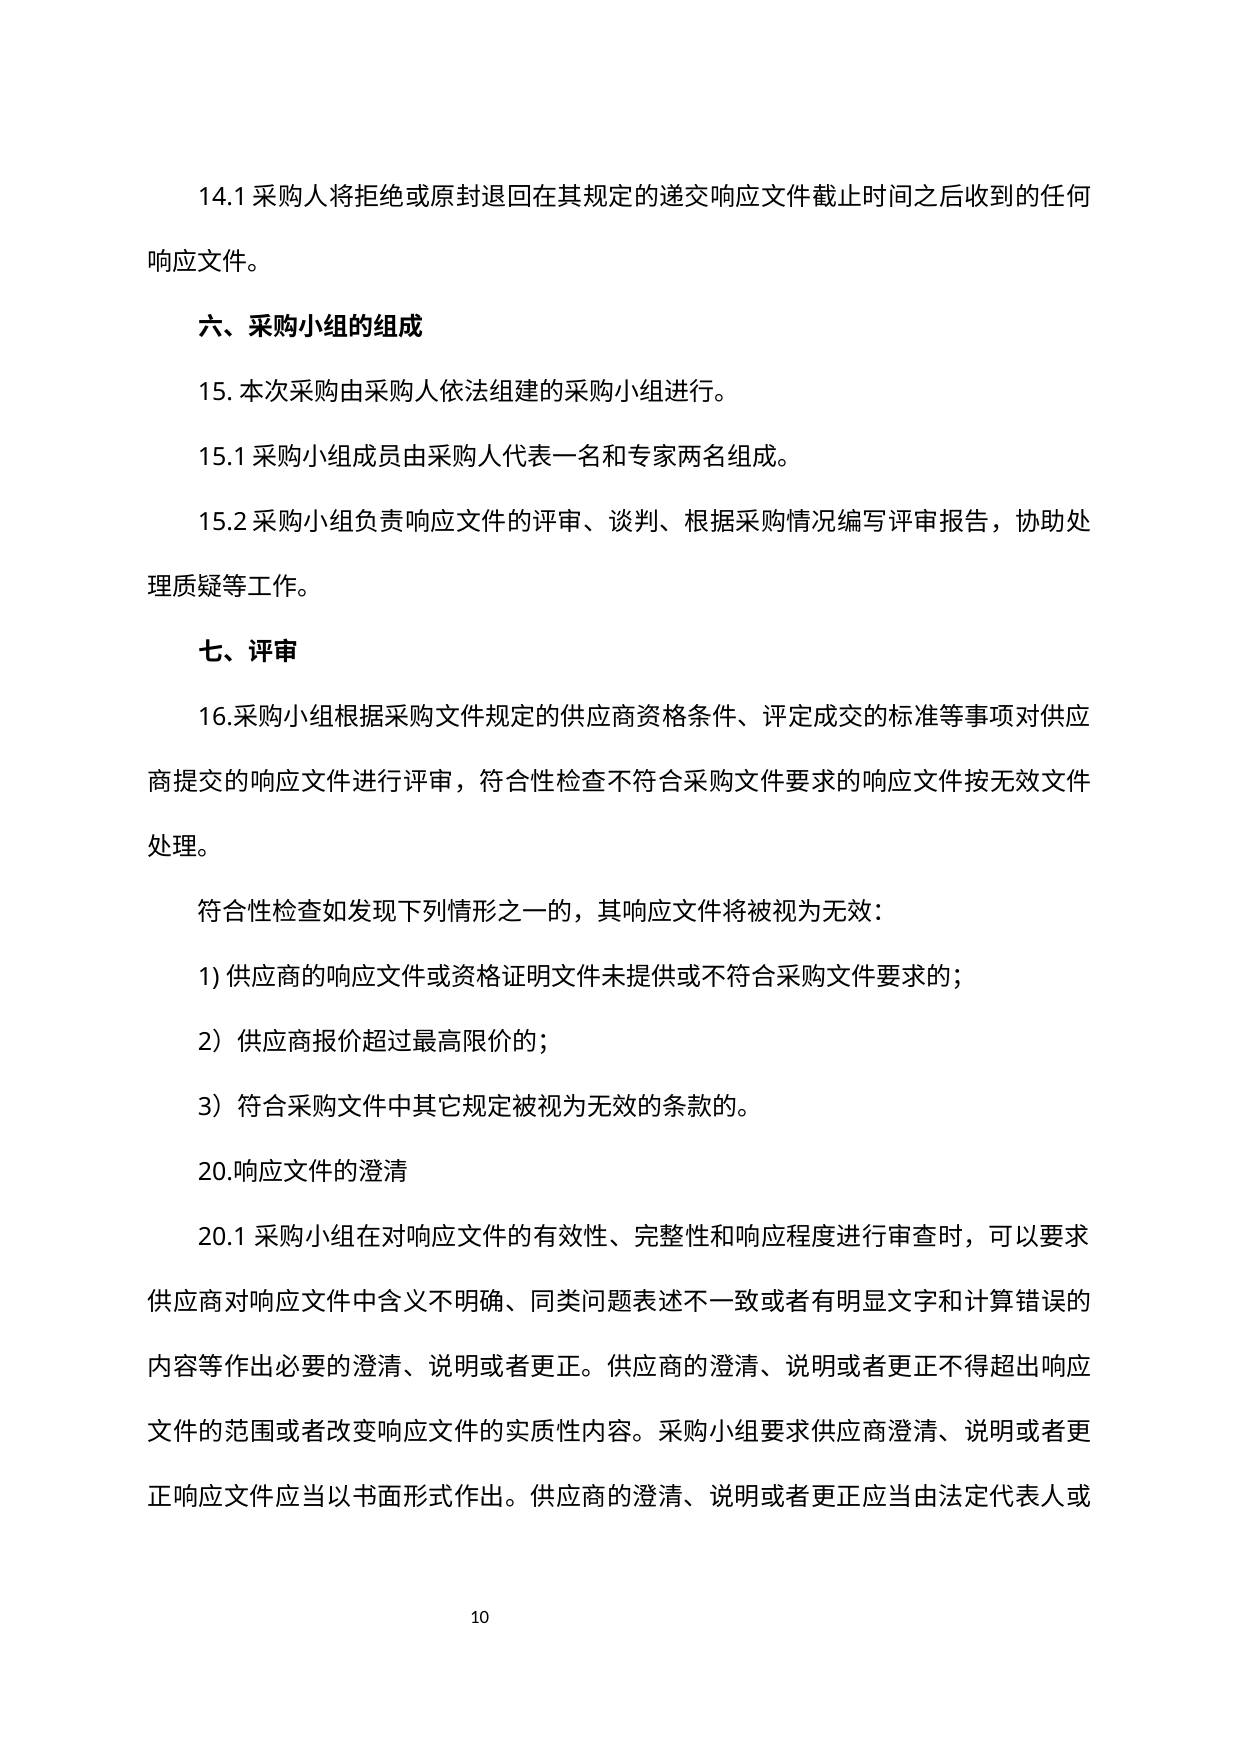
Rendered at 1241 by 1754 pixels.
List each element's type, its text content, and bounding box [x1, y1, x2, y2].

text 15.1采购小组成员由采购人代表一名和专家两名组成。 [148, 422, 1092, 487]
text 六、采购小组的组成 [148, 292, 1092, 357]
text 3）符合采购文件中其它规定被视为无效的条款的。 [148, 1072, 1092, 1137]
text 1) 供应商的响应文件或资格证明文件未提供或不符合采购文件要求的； [148, 942, 1092, 1007]
text 15.2采购小组负责响应文件的评审、谈判、根据采购情况编写评审报告，协助处理质疑等工作。 [148, 487, 1092, 617]
text 16.采购小组根据采购文件规定的供应商资格条件、评定成交的标准等事项对供应商提交的响应文件进行评审，符合性检查不符合采购文件要求的响应文件按无效文件处理。 [148, 682, 1092, 877]
text 14.1采购人将拒绝或原封退回在其规定的递交响应文件截止时间之后收到的任何响应文件。 [148, 162, 1092, 292]
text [148, 1202, 1092, 1527]
text 15. 本次采购由采购人依法组建的采购小组进行。 [148, 357, 1092, 422]
text 2）供应商报价超过最高限价的； [148, 1007, 1092, 1072]
text 符合性检查如发现下列情形之一的，其响应文件将被视为无效： [148, 877, 1092, 942]
text 20.响应文件的澄清 [148, 1137, 1092, 1202]
text 七、评审 [148, 617, 1092, 682]
